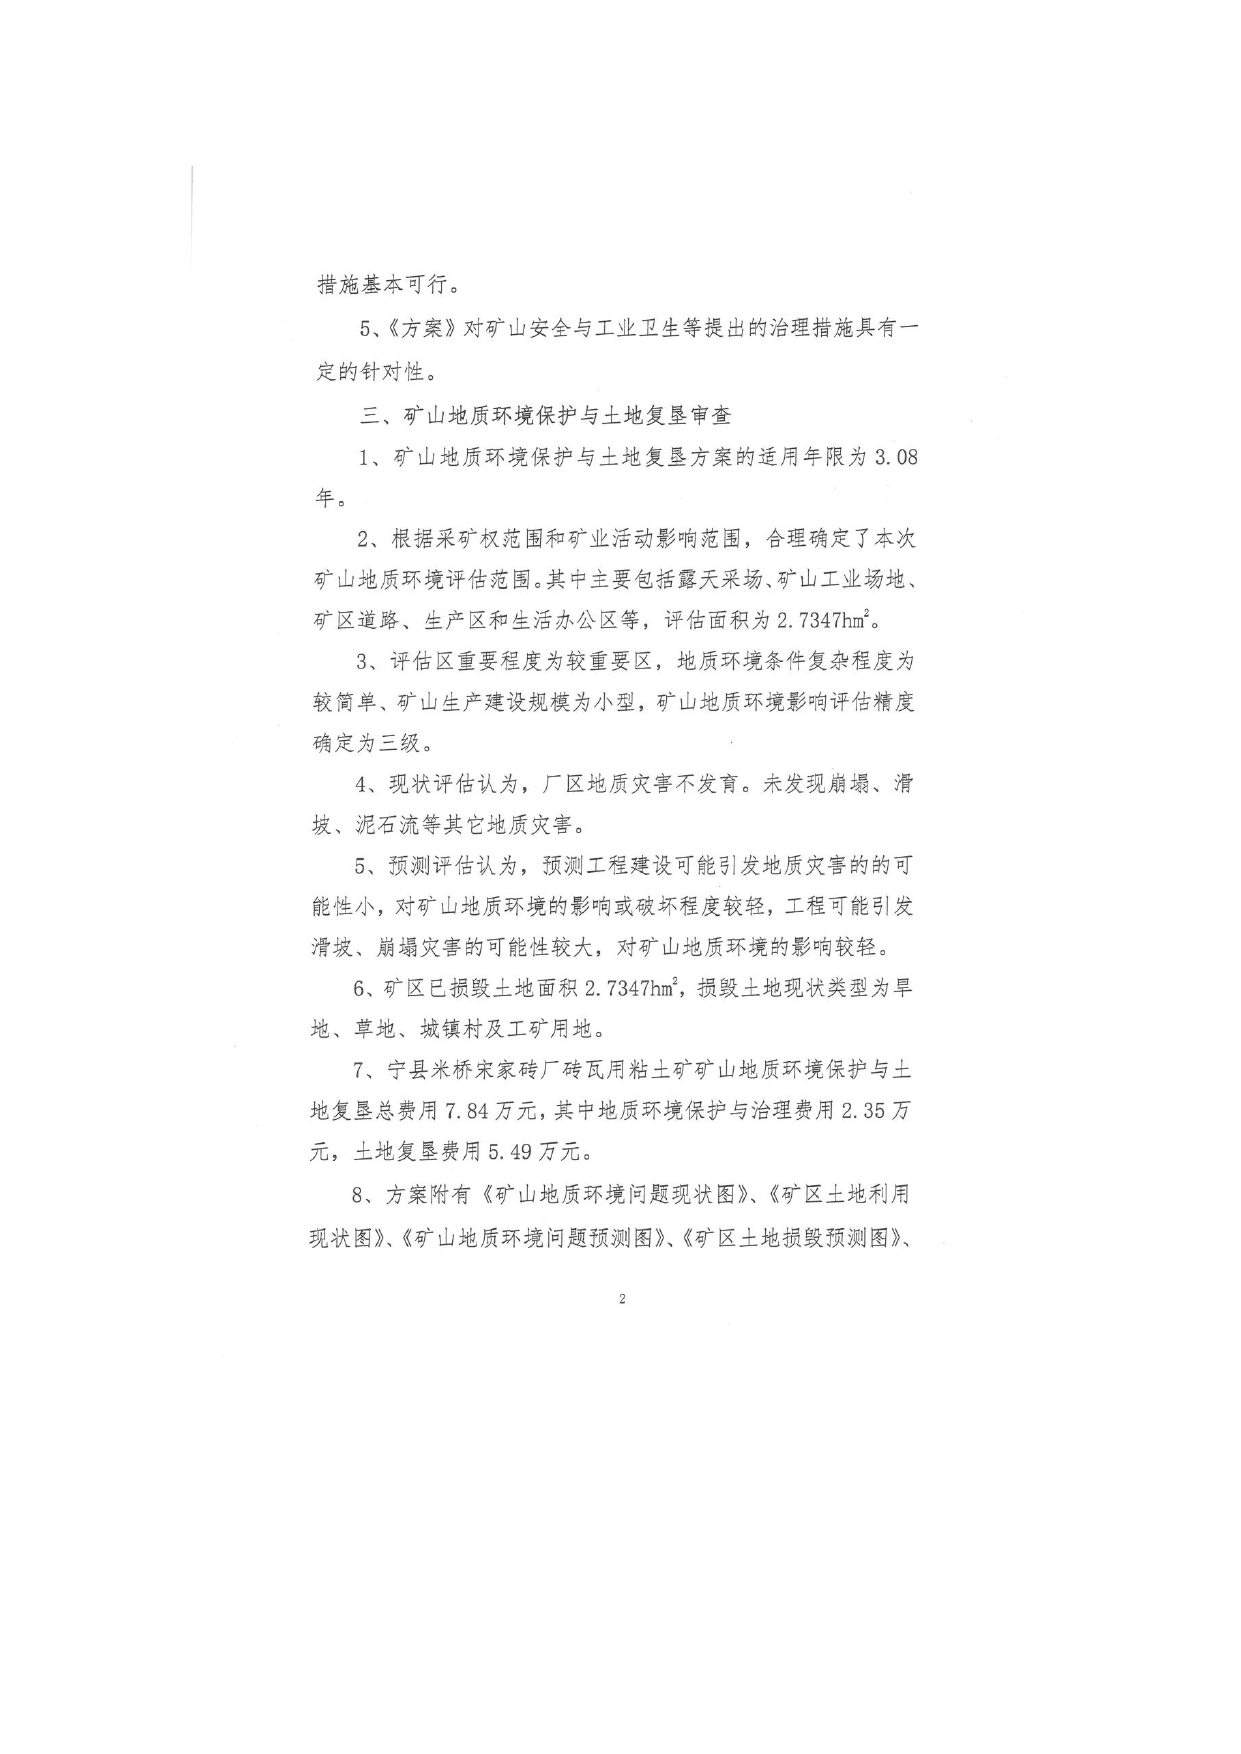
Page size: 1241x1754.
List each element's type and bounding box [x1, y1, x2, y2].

picture [187, 162, 1052, 1385]
